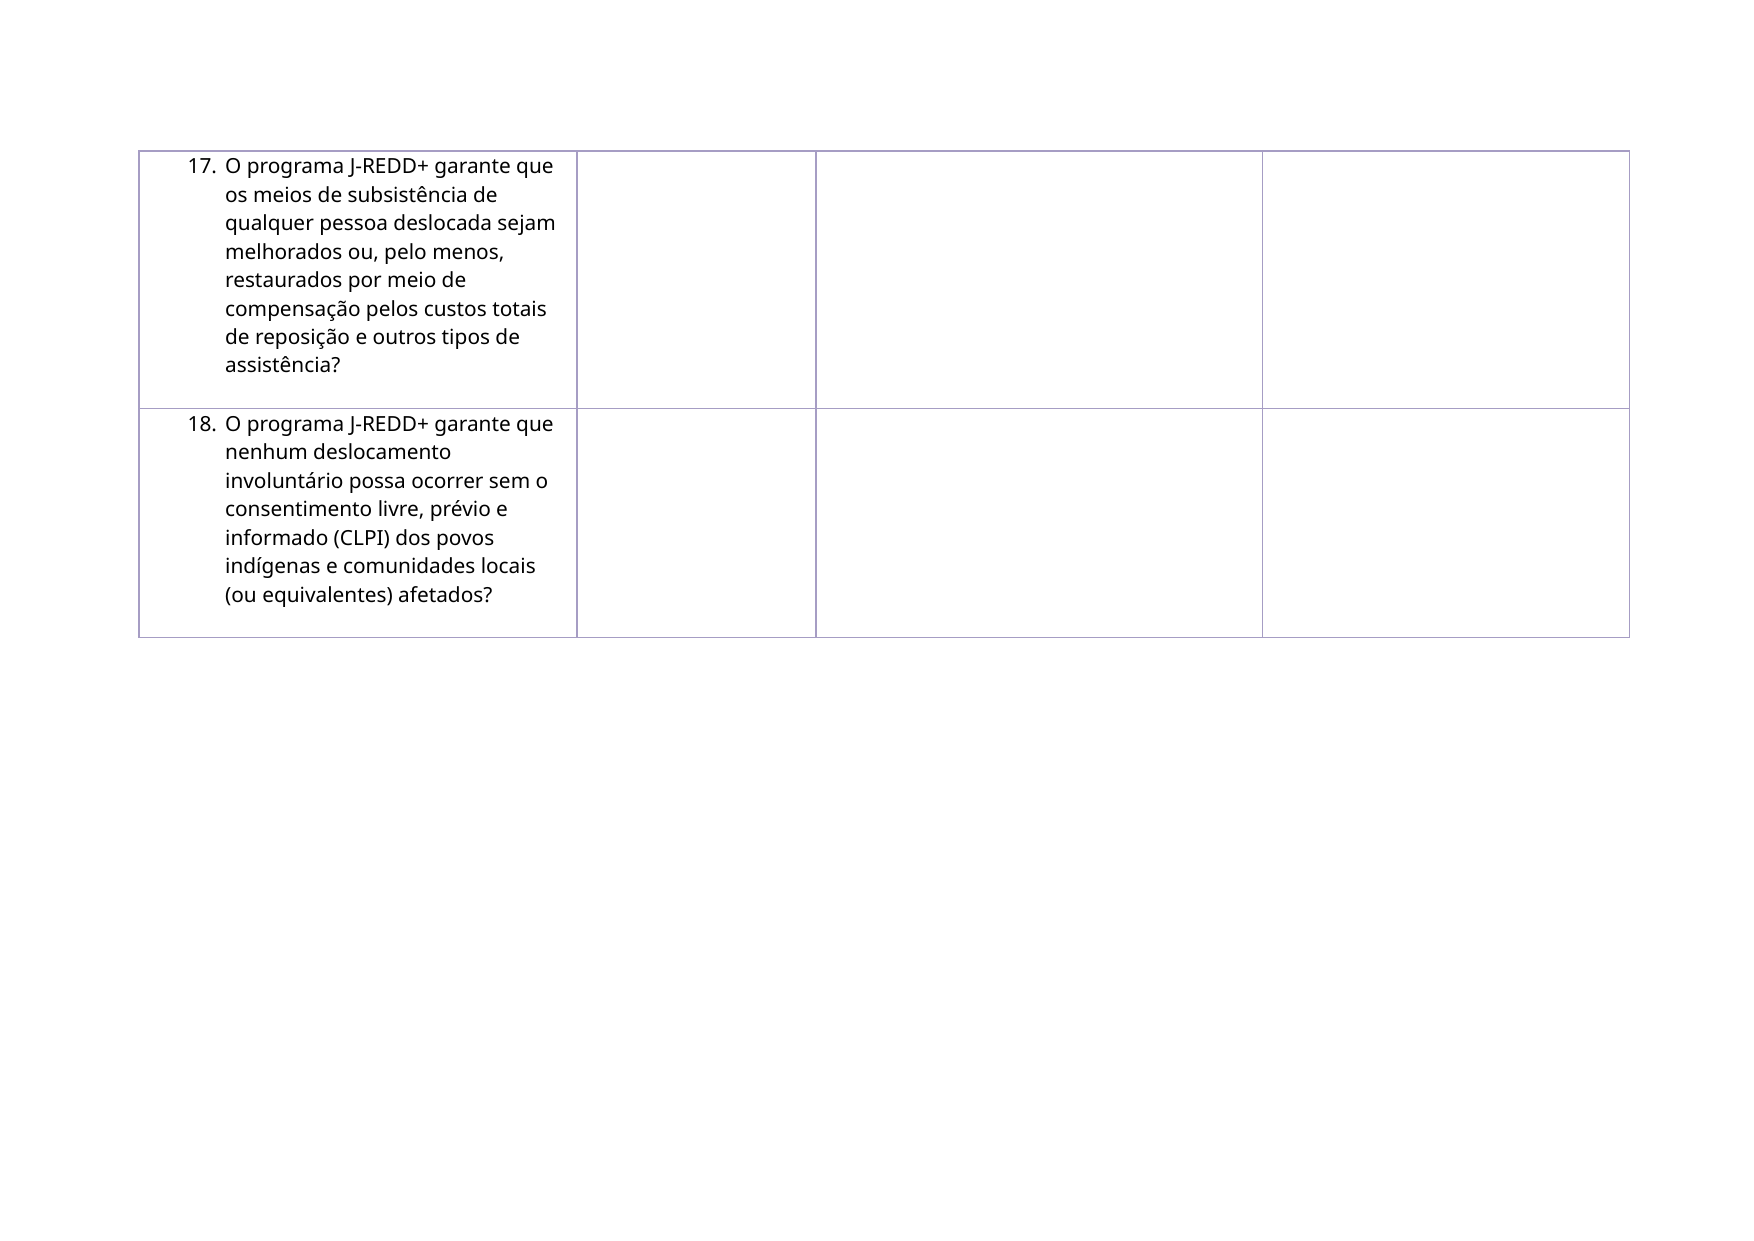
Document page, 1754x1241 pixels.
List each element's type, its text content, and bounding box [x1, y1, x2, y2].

table_cell [817, 409, 1262, 637]
table_cell O programa J-REDD+ garante que nenhum deslocamento involuntário possa ocorrer sem o consentimento livre, prévio e informado (CLPI) dos povos indígenas e comunidades locais (ou equivalentes) afetados? [140, 409, 576, 637]
table_cell [817, 152, 1262, 407]
table_cell O programa J-REDD+ garante que os meios de subsistência de qualquer pessoa deslocada sejam melhorados ou, pelo menos, restaurados por meio de compensação pelos custos totais de reposição e outros tipos de assistência? [140, 152, 576, 407]
table_cell [578, 152, 815, 407]
table_cell [578, 409, 815, 637]
table_cell [1263, 409, 1629, 637]
table_cell [1263, 152, 1629, 407]
